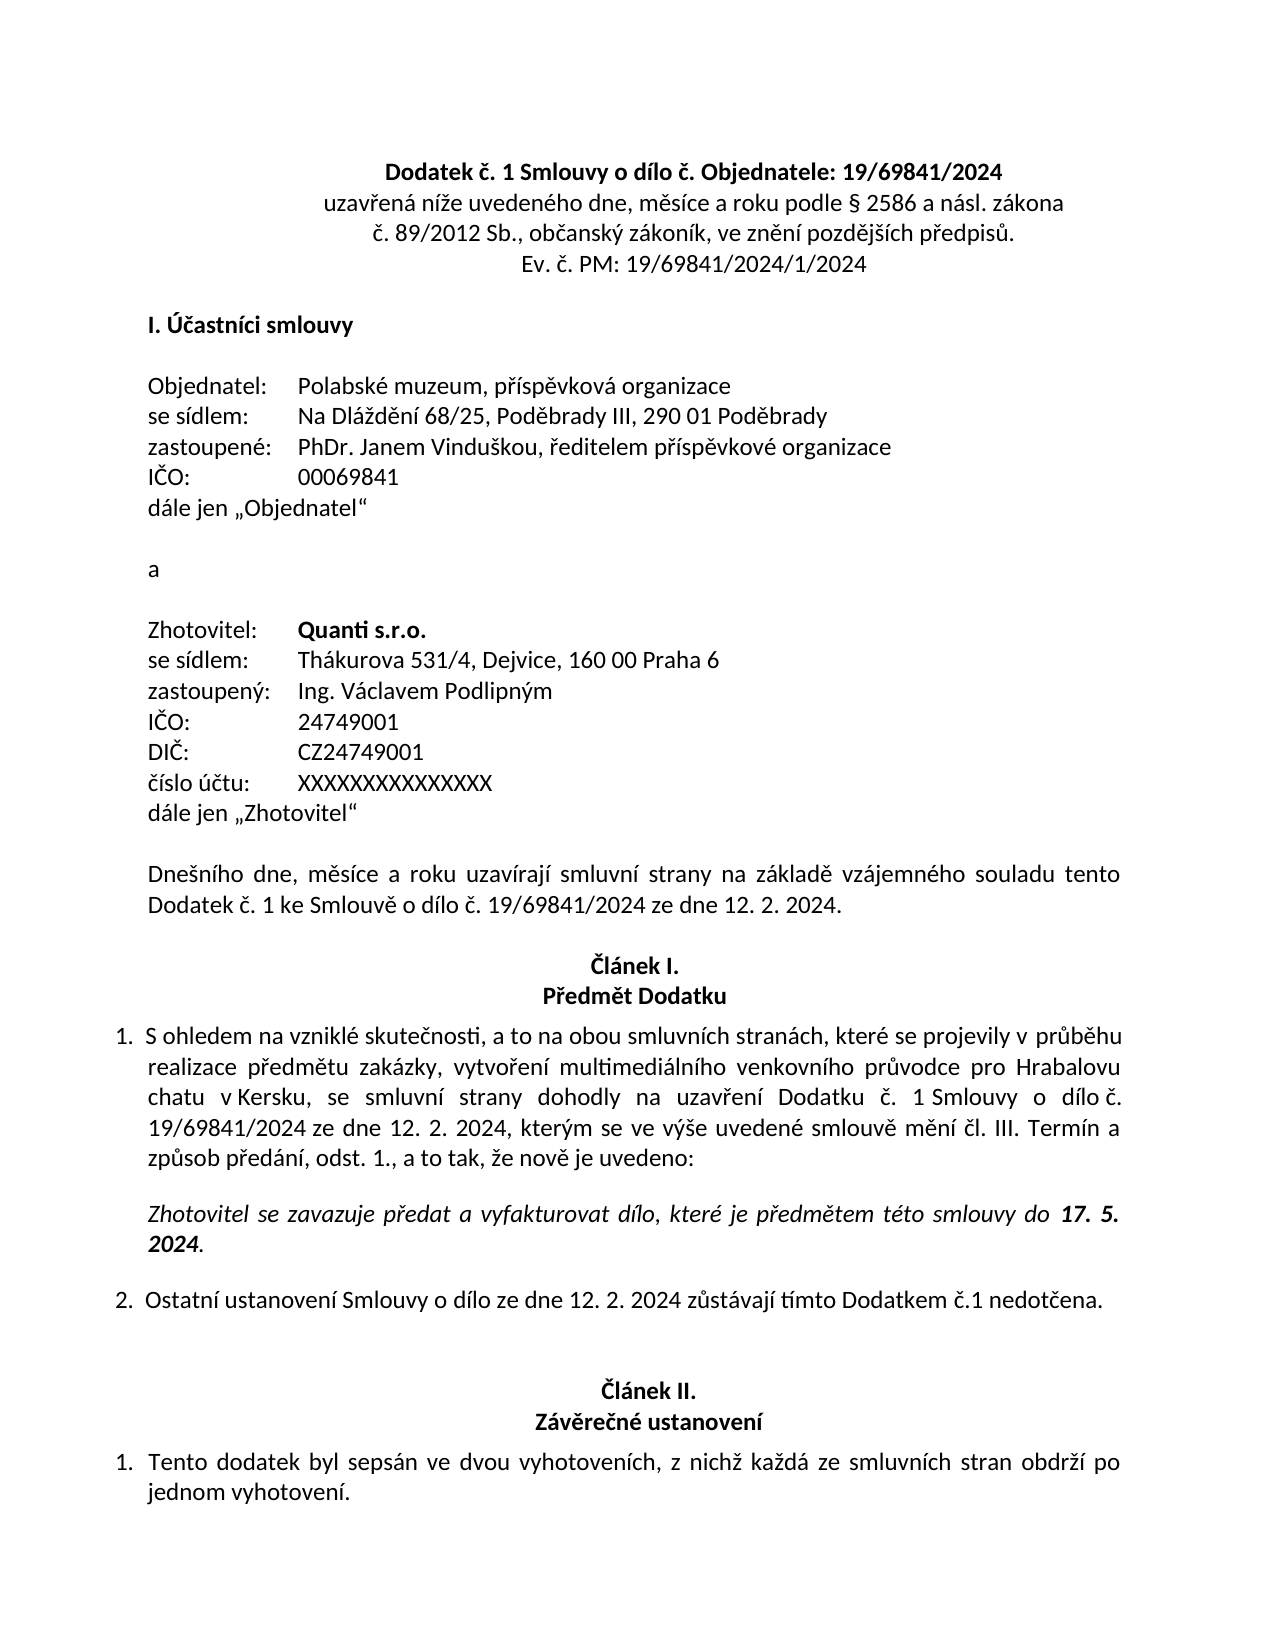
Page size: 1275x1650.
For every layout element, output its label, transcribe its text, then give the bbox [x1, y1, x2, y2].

text Dodatek č. 1 Smlouvy o dílo č. Objednatele: 19/69841/2024 [266, 156, 1122, 187]
text Dnešního dne, měsíce a roku uzavírají smluvní strany na základě vzájemného souladu tento Dodatek č. 1 ke Smlouvě o dílo č. 19/69841/2024 ze dne 12. 2. 2024. [148, 858, 1122, 919]
text a [148, 553, 1122, 583]
text se sídlem: Na Dláždění 68/25, Poděbrady III, 290 01 Poděbrady [148, 400, 1122, 431]
text č. 89/2012 Sb., občanský zákoník, ve znění pozdějších předpisů. [266, 217, 1122, 248]
text DIČ: CZ24749001 [148, 736, 1122, 767]
text Zhotovitel se zavazuje předat a vyfakturovat dílo, které je předmětem této smlouvy do 17. 5. 2024. [148, 1198, 1122, 1259]
text IČO: 24749001 [148, 706, 1122, 736]
text dále jen „Objednatel“ [148, 492, 1122, 522]
text Předmět Dodatku [148, 980, 1122, 1011]
text Ev. č. PM: 19/69841/2024/1/2024 [266, 248, 1122, 278]
text Objednatel: Polabské muzeum, příspěvková organizace [148, 370, 1122, 400]
text se sídlem: Thákurova 531/4, Dejvice, 160 00 Praha 6 [148, 644, 1122, 675]
text Zhotovitel: Quanti s.r.o. [148, 614, 1122, 644]
text IČO: 00069841 [148, 461, 1122, 492]
text 1. Tento dodatek byl sepsán ve dvou vyhotoveních, z nichž každá ze smluvních stran obdrží po jednom vyhotovení. [115, 1446, 1122, 1507]
text Článek II. [176, 1375, 1122, 1406]
text I. Účastníci smlouvy [148, 309, 1122, 339]
text 2. Ostatní ustanovení Smlouvy o dílo ze dne 12. 2. 2024 zůstávají tímto Dodatkem č.1 nedotčena. [115, 1284, 1122, 1314]
text Článek I. [148, 950, 1122, 980]
text číslo účtu: XXXXXXXXXXXXXXX dále jen „Zhotovitel“ [148, 767, 1122, 828]
text 1. S ohledem na vzniklé skutečnosti, a to na obou smluvních stranách, které se projevily v průběhu realizace předmětu zakázky, vytvoření multimediálního venkovního průvodce pro Hrabalovu chatu v Kersku, se smluvní strany dohodly na uzavření Dodatku č. 1 Smlouvy o dílo č. 19/69841/2024 ze dne 12. 2. 2024, kterým se ve výše uvedené smlouvě mění čl. III. Termín a způsob předání, odst. 1., a to tak, že nově je uvedeno: [115, 1020, 1122, 1173]
text zastoupený: Ing. Václavem Podlipným [148, 675, 1122, 706]
text zastoupené: PhDr. Janem Vinduškou, ředitelem příspěvkové organizace [148, 431, 1122, 461]
text uzavřená níže uvedeného dne, měsíce a roku podle § 2586 a násl. zákona [266, 187, 1122, 217]
text Závěrečné ustanovení [176, 1406, 1122, 1436]
